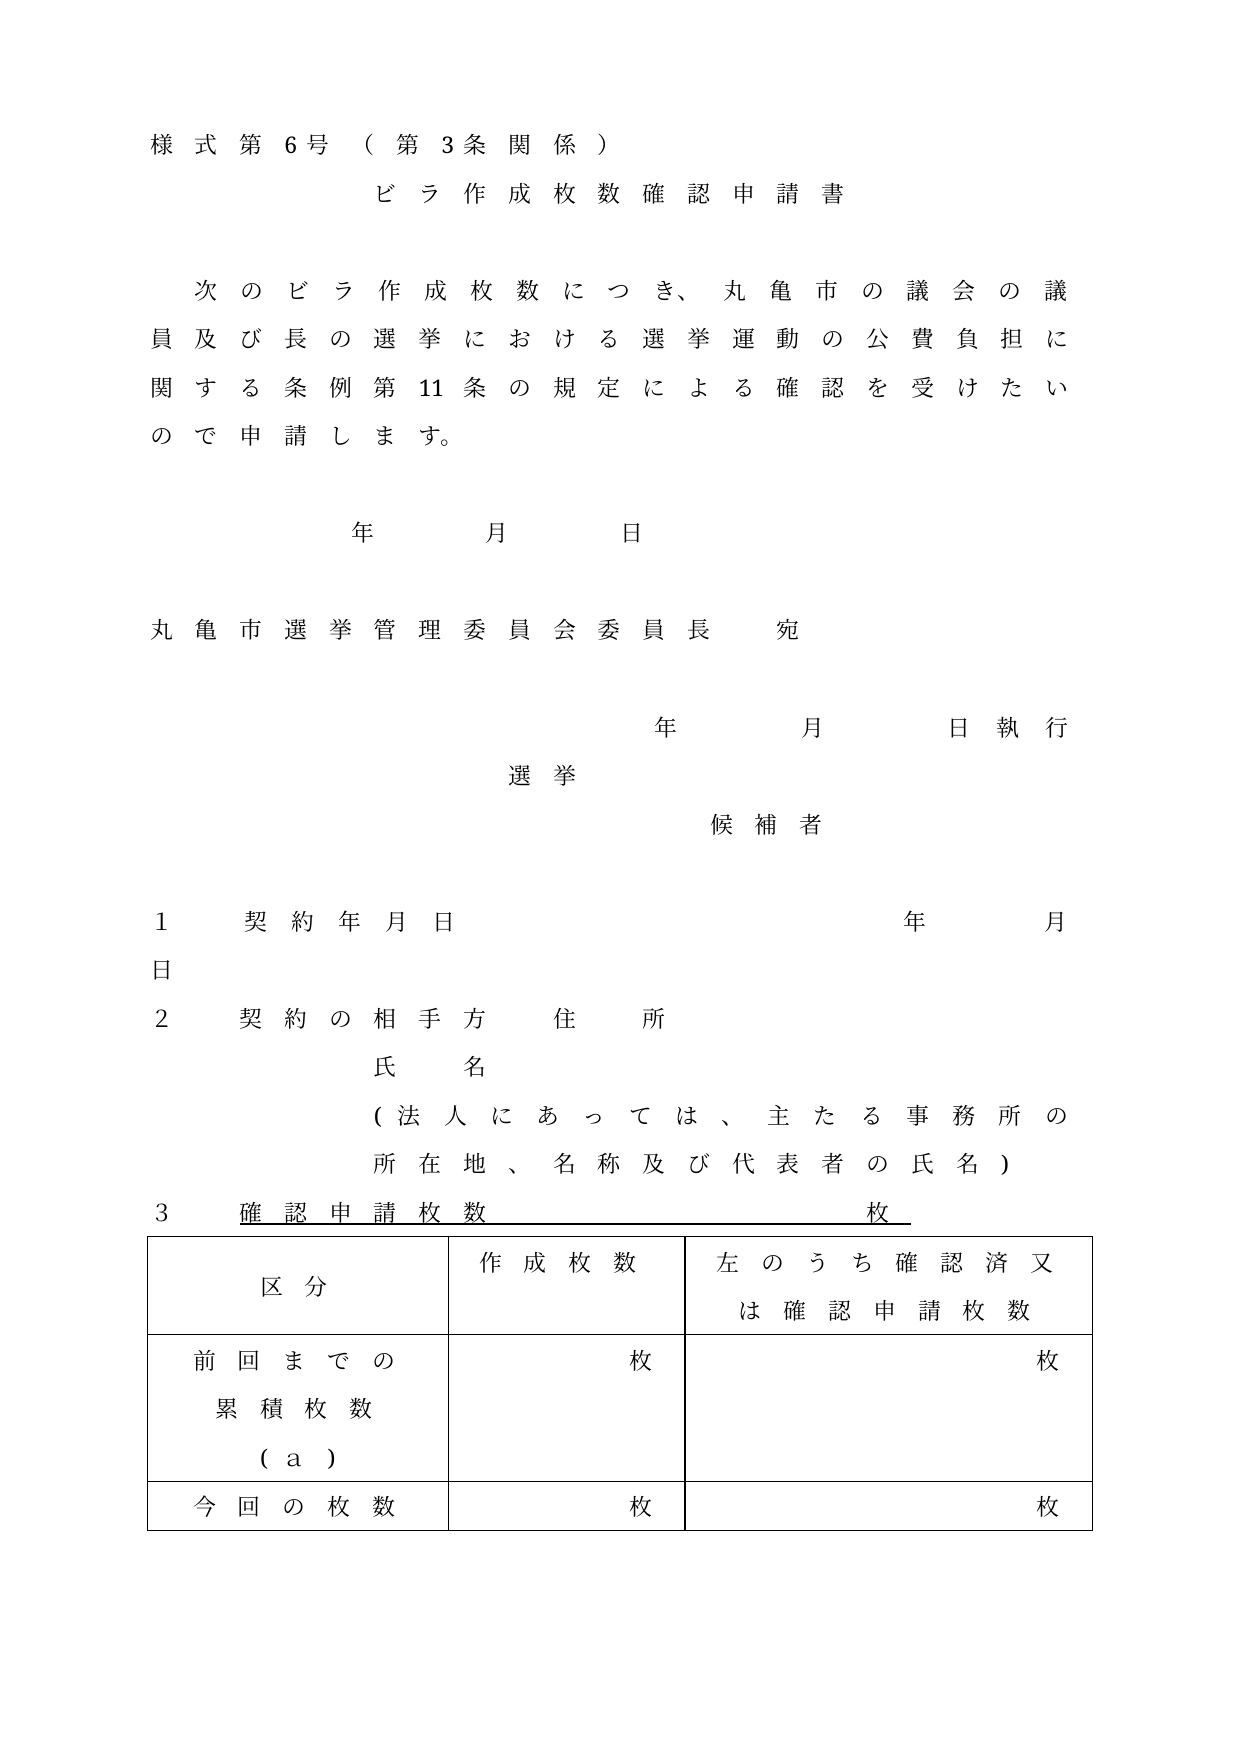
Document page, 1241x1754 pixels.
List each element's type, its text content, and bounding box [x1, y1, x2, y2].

text (法人にあっては、主たる事務所の所在地、名称及び代表者の氏名) [352, 1090, 1090, 1187]
table_cell 枚 [686, 1335, 1092, 1481]
text ２ 契約の相手方 住 所 [150, 993, 1090, 1042]
text 氏 名 [352, 1042, 1090, 1090]
table_header 作成枚数 [449, 1237, 684, 1334]
text 年 月 日 [195, 508, 1090, 556]
text 年 月 日執行 選挙 [487, 702, 1090, 799]
table_header 区分 [148, 1237, 448, 1334]
text ３ 確認申請枚数 枚 [150, 1187, 1090, 1236]
text 候補者 [690, 799, 1090, 847]
table_cell 枚 [686, 1482, 1092, 1530]
text １ 契約年月日 年 月 日 [150, 896, 1090, 993]
text 丸亀市選挙管理委員会委員長 宛 [150, 605, 1090, 653]
text 次のビラ作成枚数につき、丸亀市の議会の議員及び長の選挙における選挙運動の公費負担に関する条例第11条の規定による確認を受けたいので申請します。 [150, 265, 1090, 459]
table_header 左のうち確認済又は確認申請枚数 [686, 1237, 1092, 1334]
text 様式第6号（第3条関係） [150, 119, 1090, 168]
table_cell 枚 [449, 1482, 684, 1530]
table_cell 枚 [449, 1335, 684, 1481]
text ビラ作成枚数確認申請書 [150, 168, 1090, 216]
table_cell 前回までの累積枚数 (ａ) [148, 1335, 448, 1481]
table_cell 今回の枚数 (ｂ) [148, 1482, 448, 1530]
